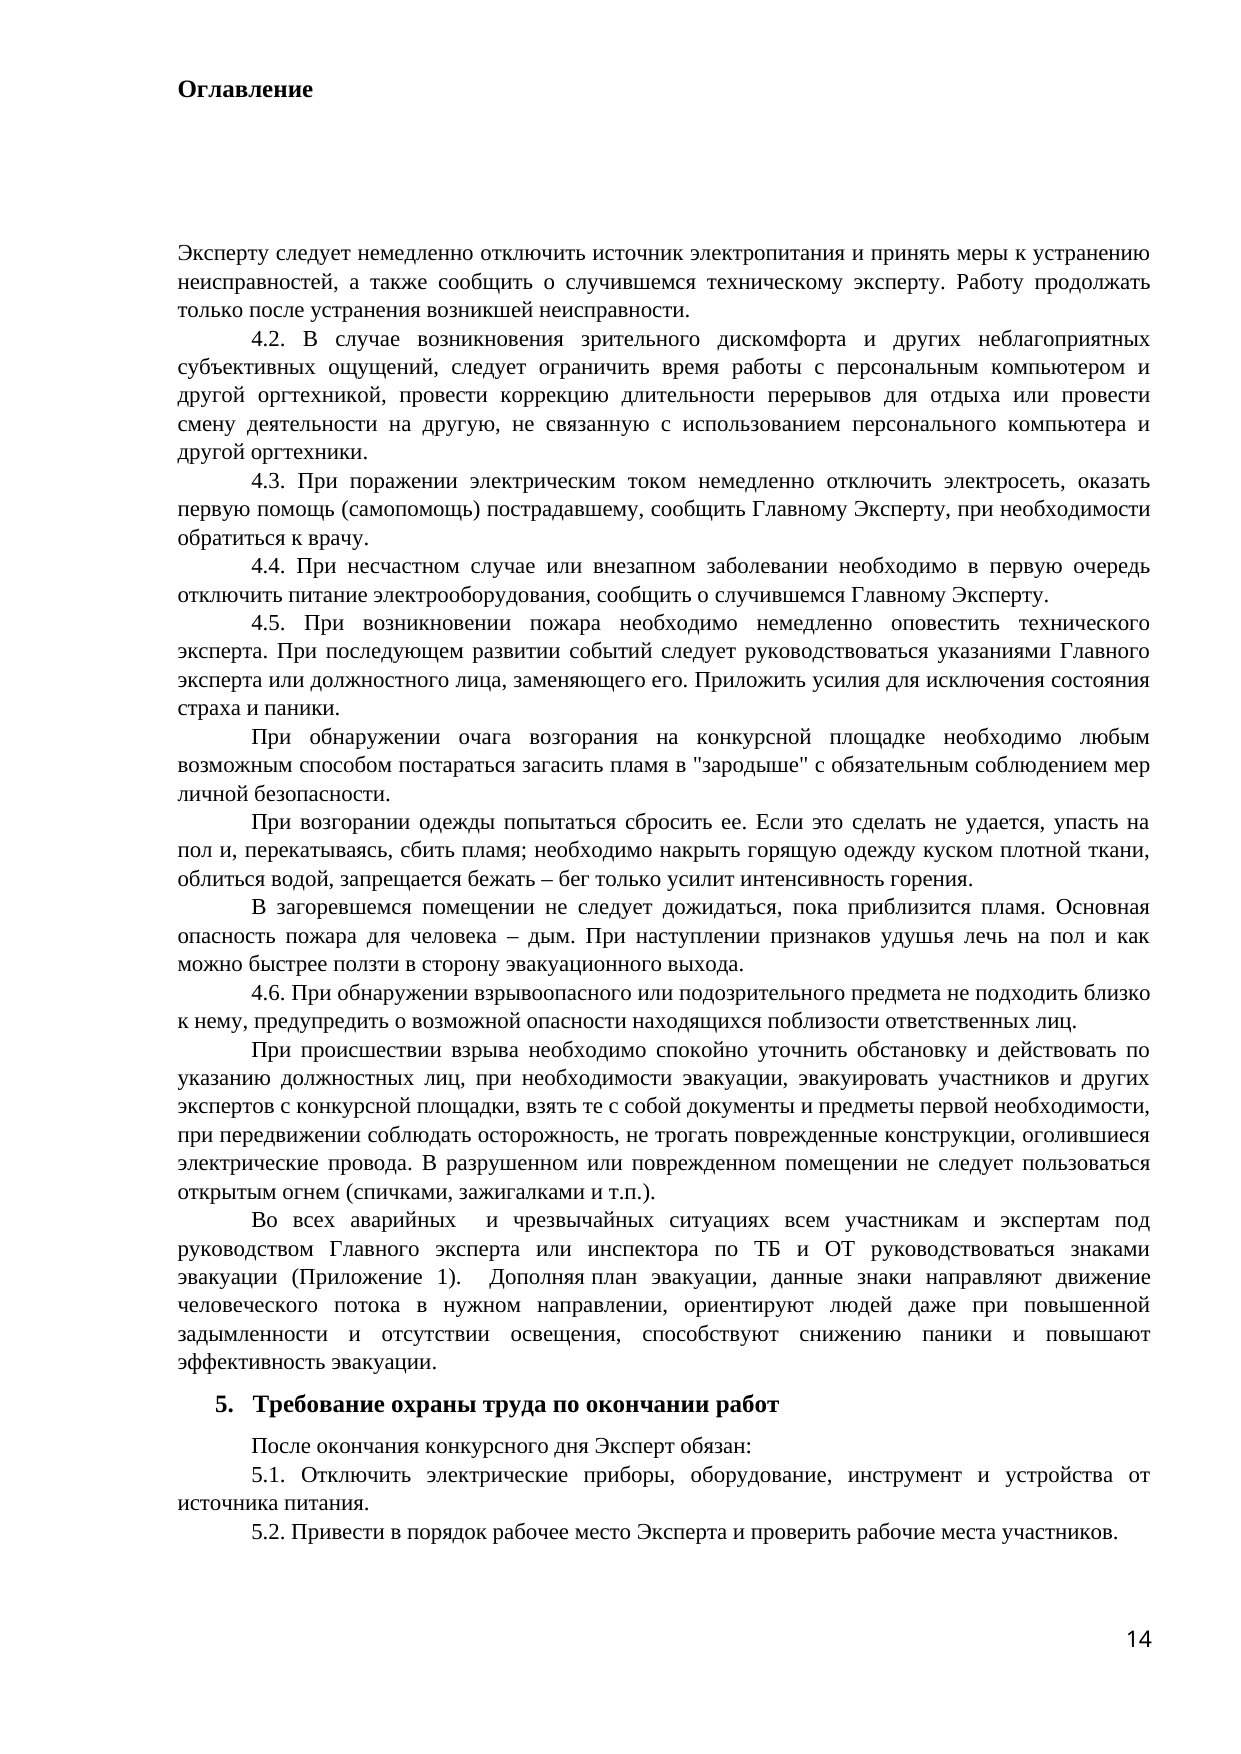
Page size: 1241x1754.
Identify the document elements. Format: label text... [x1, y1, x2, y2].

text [177, 239, 1152, 323]
text 4.3. При поражении электрическим током немедленно отключить электросеть, оказать первую помощь (самопомощь) пострадавшему, сообщить Главному Эксперту, при необходимости обратиться к врачу. [177, 467, 1152, 550]
text После окончания конкурсного дня Эксперт обязан: [177, 1432, 1152, 1459]
text Во всех аварийных и чрезвычайных ситуациях всем участникам и экспертам под руководством Главного эксперта или инспектора по ТБ и ОТ руководствоваться знаками эвакуации (Приложение 1). Дополняя план эвакуации, данные знаки направляют движение человеческого потока в нужном направлении, ориентируют людей даже при повышенной задымленности и отсутствии освещения, способствуют снижению паники и повышают эффективность эвакуации. [177, 1206, 1152, 1375]
text 4.2. В случае возникновения зрительного дискомфорта и других неблагоприятных субъективных ощущений, следует ограничить время работы с персональным компьютером и другой оргтехникой, провести коррекцию длительности перерывов для отдыха или провести смену деятельности на другую, не связанную с использованием персонального компьютера и другой оргтехники. [177, 325, 1152, 465]
text 5.1. Отключить электрические приборы, оборудование, инструмент и устройства от источника питания. [177, 1461, 1152, 1516]
text При происшествии взрыва необходимо спокойно уточнить обстановку и действовать по указанию должностных лиц, при необходимости эвакуации, эвакуировать участников и других экспертов с конкурсной площадки, взять те с собой документы и предметы первой необходимости, при передвижении соблюдать осторожность, не трогать поврежденные конструкции, оголившиеся электрические провода. В разрушенном или поврежденном помещении не следует пользоваться открытым огнем (спичками, зажигалками и т.п.). [177, 1036, 1152, 1204]
subtitle Требование охраны труда по окончании работ [215, 1389, 1152, 1418]
text 4.5. При возникновении пожара необходимо немедленно оповестить технического эксперта. При последующем развитии событий следует руководствоваться указаниями Главного эксперта или должностного лица, заменяющего его. Приложить усилия для исключения состояния страха и паники. [177, 609, 1152, 721]
text При возгорании одежды попытаться сбросить ее. Если это сделать не удается, упасть на пол и, перекатываясь, сбить пламя; необходимо накрыть горящую одежду куском плотной ткани, облиться водой, запрещается бежать – бег только усилит интенсивность горения. [177, 808, 1152, 891]
text При обнаружении очага возгорания на конкурсной площадке необходимо любым возможным способом постараться загасить пламя в "зародыше" с обязательным соблюдением мер личной безопасности. [177, 723, 1152, 806]
text В загоревшемся помещении не следует дожидаться, пока приблизится пламя. Основная опасность пожара для человека – дым. При наступлении признаков удушья лечь на пол и как можно быстрее ползти в сторону эвакуационного выхода. [177, 893, 1152, 977]
text 4.6. При обнаружении взрывоопасного или подозрительного предмета не подходить близко к нему, предупредить о возможной опасности находящихся поблизости ответственных лиц. [177, 979, 1152, 1033]
text 4.4. При несчастном случае или внезапном заболевании необходимо в первую очередь отключить питание электрооборудования, сообщить о случившемся Главному Эксперту. [177, 552, 1152, 607]
text 5.2. Привести в порядок рабочее место Эксперта и проверить рабочие места участников. [177, 1518, 1152, 1544]
